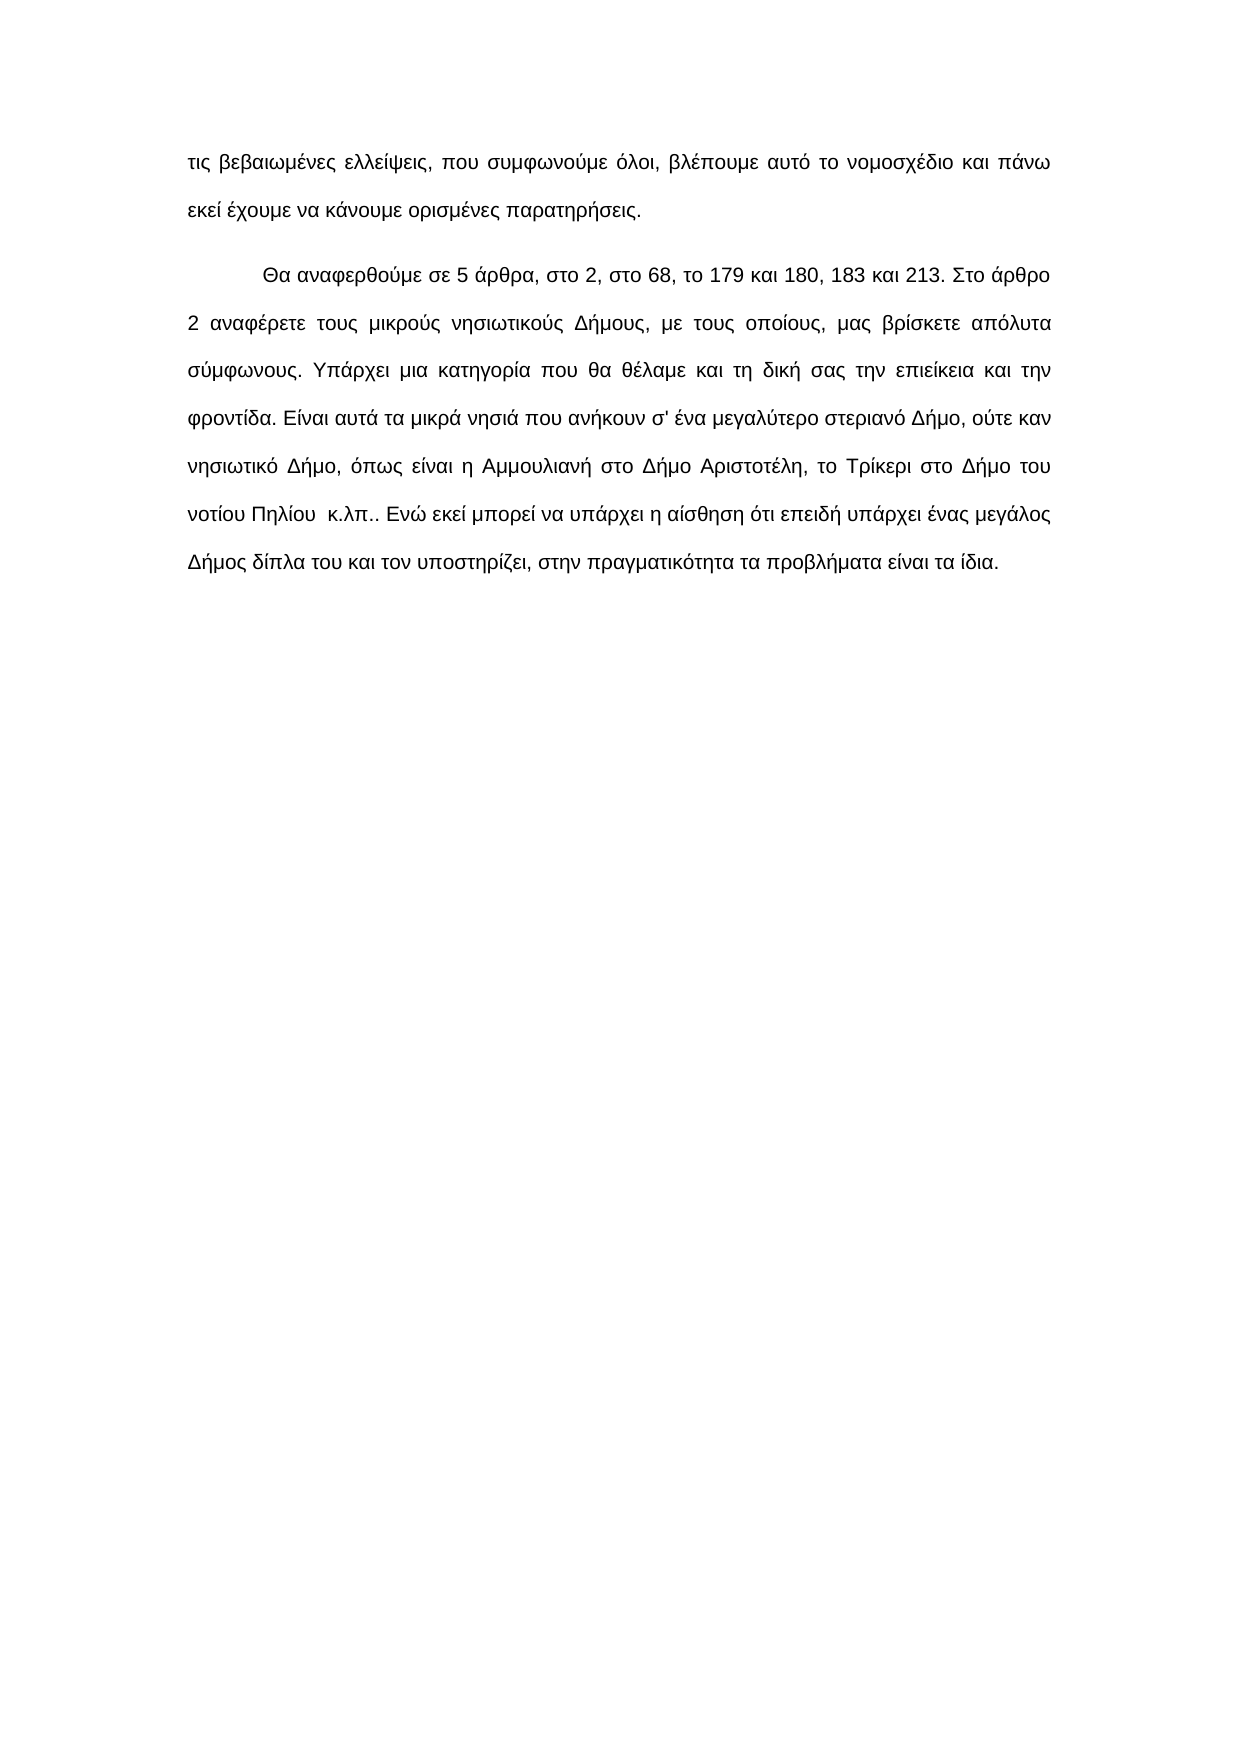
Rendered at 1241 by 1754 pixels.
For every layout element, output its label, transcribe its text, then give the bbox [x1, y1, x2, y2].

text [187, 150, 1053, 222]
text Θα αναφερθούμε σε 5 άρθρα, στο 2, στο 68, το 179 και 180, 183 και 213. Στο άρθρο 2 αναφέρετε τους μικρούς νησιωτικούς Δήμους, με τους οποίους, μας βρίσκετε απόλυτα σύμφωνους. Υπάρχει μια κατηγορία που θα θέλαμε και τη δική σας την επιείκεια και την φροντίδα. Είναι αυτά τα μικρά νησιά που ανήκουν σ' ένα μεγαλύτερο στεριανό Δήμο, ούτε καν νησιωτικό Δήμο, όπως είναι η Αμμουλιανή στο Δήμο Αριστοτέλη, το Τρίκερι στο Δήμο του νοτίου Πηλίου κ.λπ.. Ενώ εκεί μπορεί να υπάρχει η αίσθηση ότι επειδή υπάρχει ένας μεγάλος Δήμος δίπλα του και τον υποστηρίζει, στην πραγματικότητα τα προβλήματα είναι τα ίδια. [187, 262, 1053, 574]
